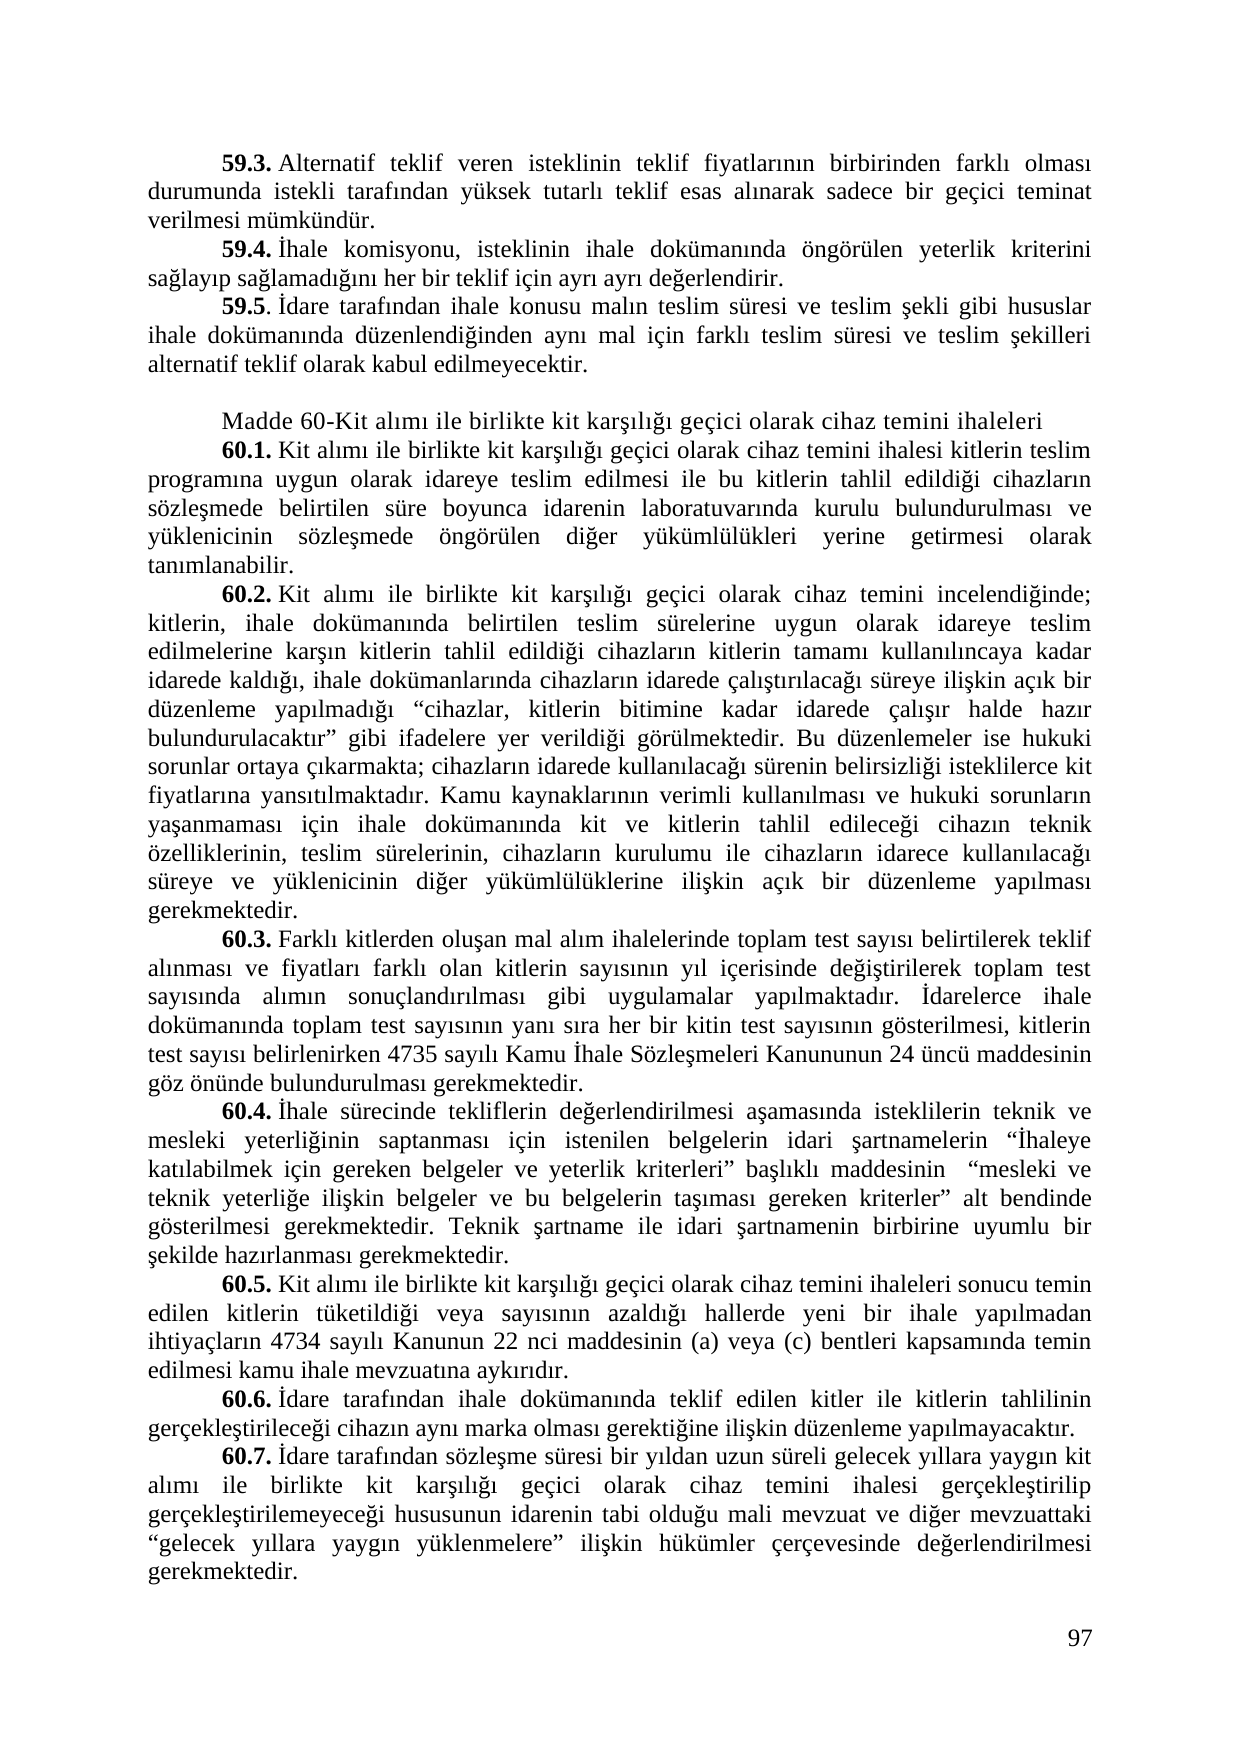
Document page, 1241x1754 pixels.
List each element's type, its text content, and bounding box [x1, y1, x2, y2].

text 60.1. Kit alımı ile birlikte kit karşılığı geçici olarak cihaz temini ihalesi kitlerin teslim programına uygun olarak idareye teslim edilmesi ile bu kitlerin tahlil edildiği cihazların sözleşmede belirtilen süre boyunca idarenin laboratuvarında kurulu bulundurulması ve yüklenicinin sözleşmede öngörülen diğer yükümlülükleri yerine getirmesi olarak tanımlanabilir. [148, 435, 1092, 579]
text 60.3. Farklı kitlerden oluşan mal alım ihalelerinde toplam test sayısı belirtilerek teklif alınması ve fiyatları farklı olan kitlerin sayısının yıl içerisinde değiştirilerek toplam test sayısında alımın sonuçlandırılması gibi uygulamalar yapılmaktadır. İdarelerce ihale dokümanında toplam test sayısının yanı sıra her bir kitin test sayısının gösterilmesi, kitlerin test sayısı belirlenirken 4735 sayılı Kamu İhale Sözleşmeleri Kanununun 24 üncü maddesinin göz önünde bulundurulması gerekmektedir. [148, 924, 1092, 1096]
text 59.3. Alternatif teklif veren isteklinin teklif fiyatlarının birbirinden farklı olması durumunda istekli tarafından yüksek tutarlı teklif esas alınarak sadece bir geçici teminat verilmesi mümkündür. [148, 148, 1092, 234]
text 60.2. Kit alımı ile birlikte kit karşılığı geçici olarak cihaz temini incelendiğinde; kitlerin, ihale dokümanında belirtilen teslim sürelerine uygun olarak idareye teslim edilmelerine karşın kitlerin tahlil edildiği cihazların kitlerin tamamı kullanılıncaya kadar idarede kaldığı, ihale dokümanlarında cihazların idarede çalıştırılacağı süreye ilişkin açık bir düzenleme yapılmadığı “cihazlar, kitlerin bitimine kadar idarede çalışır halde hazır bulundurulacaktır” gibi ifadelere yer verildiği görülmektedir. Bu düzenlemeler ise hukuki sorunlar ortaya çıkarmakta; cihazların idarede kullanılacağı sürenin belirsizliği isteklilerce kit fiyatlarına yansıtılmaktadır. Kamu kaynaklarının verimli kullanılması ve hukuki sorunların yaşanmaması için ihale dokümanında kit ve kitlerin tahlil edileceği cihazın teknik özelliklerinin, teslim sürelerinin, cihazların kurulumu ile cihazların idarece kullanılacağı süreye ve yüklenicinin diğer yükümlülüklerine ilişkin açık bir düzenleme yapılması gerekmektedir. [148, 579, 1092, 924]
subtitle Madde 60-Kit alımı ile birlikte kit karşılığı geçici olarak cihaz temini ihaleleri [148, 406, 1092, 435]
text 60.6. İdare tarafından ihale dokümanında teklif edilen kitler ile kitlerin tahlilinin gerçekleştirileceği cihazın aynı marka olması gerektiğine ilişkin düzenleme yapılmayacaktır. [148, 1384, 1092, 1441]
text 59.4. İhale komisyonu, isteklinin ihale dokümanında öngörülen yeterlik kriterini sağlayıp sağlamadığını her bir teklif için ayrı ayrı değerlendirir. [148, 234, 1092, 291]
text 60.5. Kit alımı ile birlikte kit karşılığı geçici olarak cihaz temini ihaleleri sonucu temin edilen kitlerin tüketildiği veya sayısının azaldığı hallerde yeni bir ihale yapılmadan ihtiyaçların 4734 sayılı Kanunun 22 nci maddesinin (a) veya (c) bentleri kapsamında temin edilmesi kamu ihale mevzuatına aykırıdır. [148, 1269, 1092, 1384]
text 59.5. İdare tarafından ihale konusu malın teslim süresi ve teslim şekli gibi hususlar ihale dokümanında düzenlendiğinden aynı mal için farklı teslim süresi ve teslim şekilleri alternatif teklif olarak kabul edilmeyecektir. [148, 291, 1092, 378]
text 60.7. İdare tarafından sözleşme süresi bir yıldan uzun süreli gelecek yıllara yaygın kit alımı ile birlikte kit karşılığı geçici olarak cihaz temini ihalesi gerçekleştirilip gerçekleştirilemeyeceği hususunun idarenin tabi olduğu mali mevzuat ve diğer mevzuattaki “gelecek yıllara yaygın yüklenmelere” ilişkin hükümler çerçevesinde değerlendirilmesi gerekmektedir. [148, 1441, 1092, 1585]
text 60.4. İhale sürecinde tekliflerin değerlendirilmesi aşamasında isteklilerin teknik ve mesleki yeterliğinin saptanması için istenilen belgelerin idari şartnamelerin “İhaleye katılabilmek için gereken belgeler ve yeterlik kriterleri” başlıklı maddesinin “mesleki ve teknik yeterliğe ilişkin belgeler ve bu belgelerin taşıması gereken kriterler” alt bendinde gösterilmesi gerekmektedir. Teknik şartname ile idari şartnamenin birbirine uyumlu bir şekilde hazırlanması gerekmektedir. [148, 1096, 1092, 1269]
